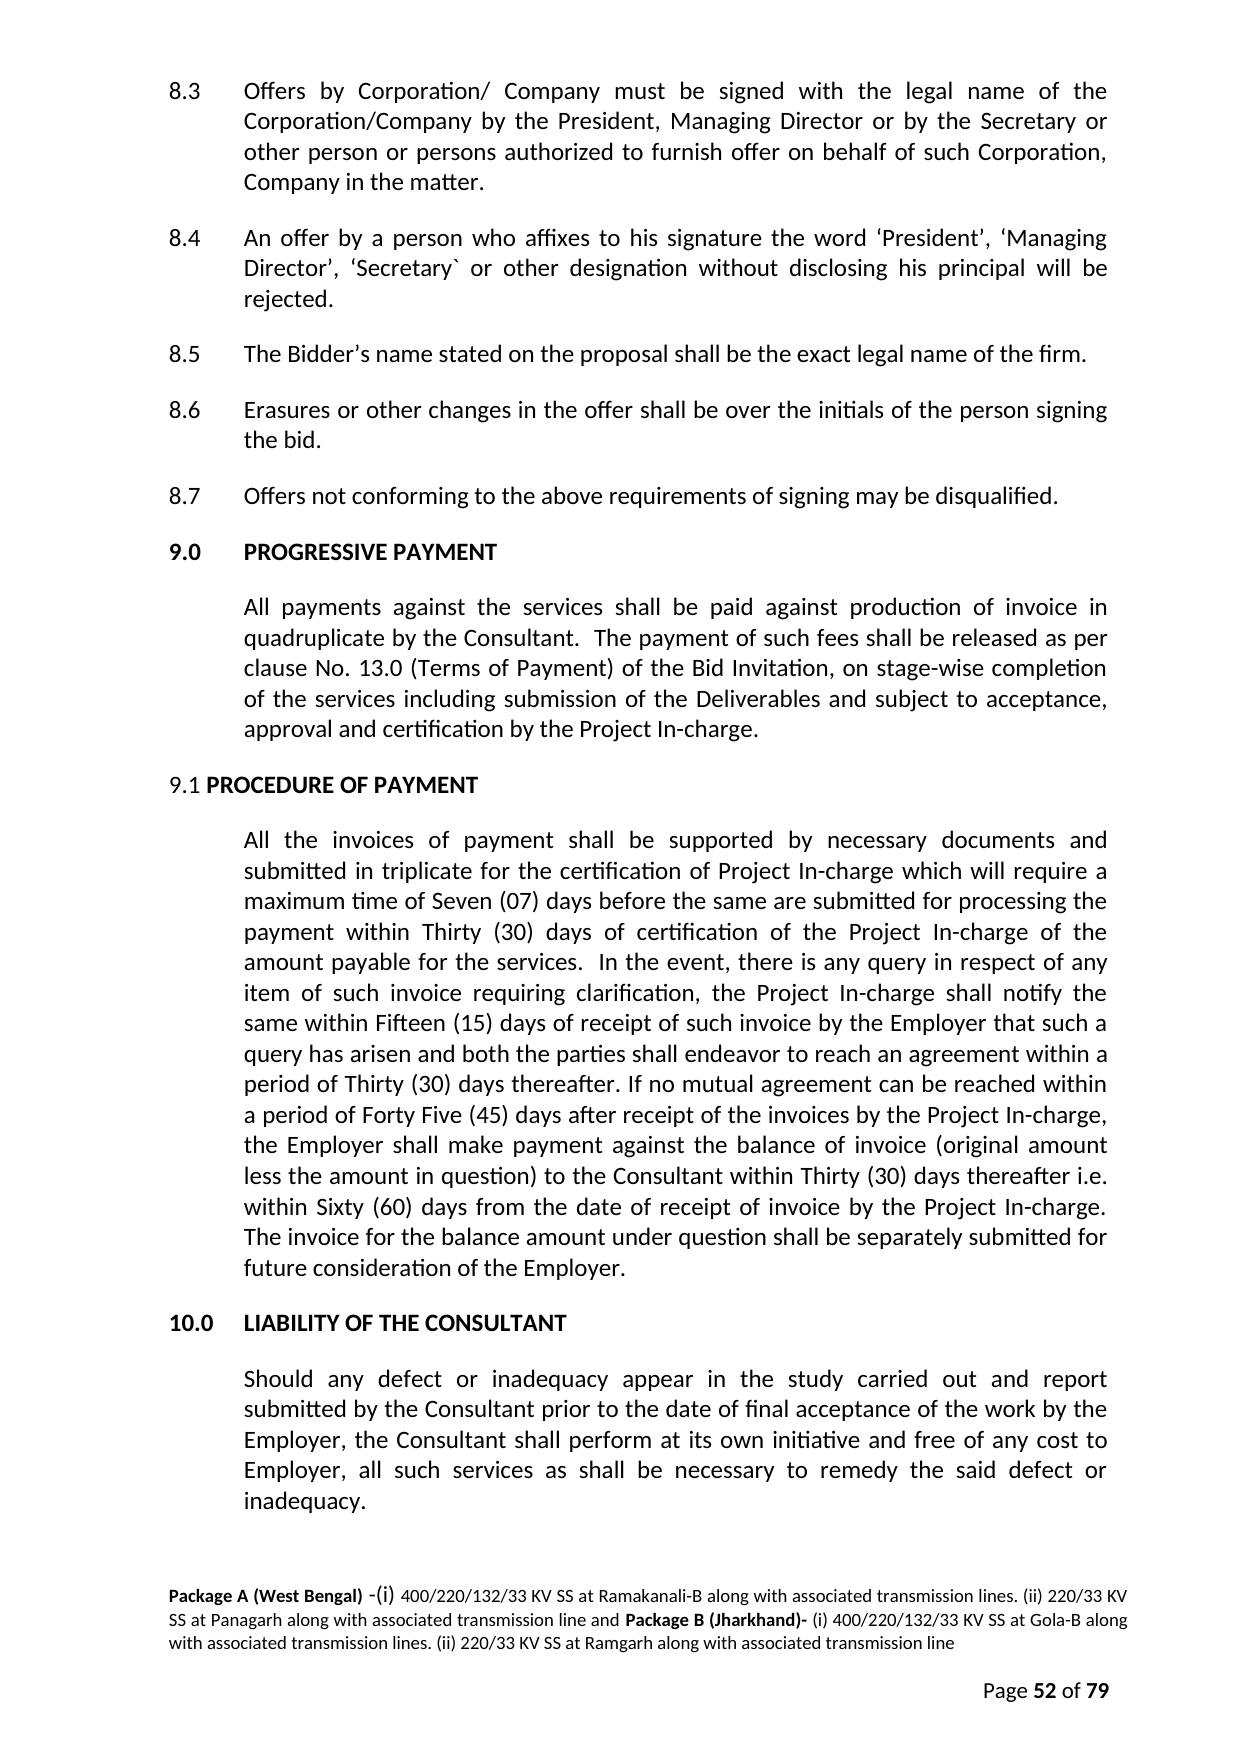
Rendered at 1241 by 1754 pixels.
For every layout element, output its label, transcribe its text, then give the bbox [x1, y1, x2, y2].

text Should any defect or inadequacy appear in the study carried out and report submitted by the Consultant prior to the date of final acceptance of the work by the Employer, the Consultant shall perform at its own initiative and free of any cost to Employer, all such services as shall be necessary to remedy the said defect or inadequacy. [244, 1363, 1109, 1515]
text 9.0 PROGRESSIVE PAYMENT [169, 536, 1109, 566]
list Offers by Corporation/ Company must be signed with the legal name of the Corporation/Company by the President, Managing Director or by the Secretary or other person or persons authorized to furnish offer on behalf of such Corporation, Company in the matter. [169, 75, 1109, 197]
list The Bidder’s name stated on the proposal shall be the exact legal name of the firm. [169, 339, 1109, 369]
list Erasures or other changes in the offer shall be over the initials of the person signing the bid. [169, 394, 1109, 455]
list PROCEDURE OF PAYMENT [169, 769, 1109, 799]
text 10.0 LIABILITY OF THE CONSULTANT [169, 1307, 1109, 1338]
text All the invoices of payment shall be supported by necessary documents and submitted in triplicate for the certification of Project In-charge which will require a maximum time of Seven (07) days before the same are submitted for processing the payment within Thirty (30) days of certification of the Project In-charge of the amount payable for the services. In the event, there is any query in respect of any item of such invoice requiring clarification, the Project In-charge shall notify the same within Fifteen (15) days of receipt of such invoice by the Employer that such a query has arisen and both the parties shall endeavor to reach an agreement within a period of Thirty (30) days thereafter. If no mutual agreement can be reached within a period of Forty Five (45) days after receipt of the invoices by the Project In-charge, the Employer shall make payment against the balance of invoice (original amount less the amount in question) to the Consultant within Thirty (30) days thereafter i.e. within Sixty (60) days from the date of receipt of invoice by the Project In-charge. The invoice for the balance amount under question shall be separately submitted for future consideration of the Employer. [244, 824, 1109, 1282]
list An offer by a person who affixes to his signature the word ‘President’, ‘Managing Director’, ‘Secretary` or other designation without disclosing his principal will be rejected. [169, 222, 1109, 314]
text All payments against the services shall be paid against production of invoice in quadruplicate by the Consultant. The payment of such fees shall be released as per clause No. 13.0 (Terms of Payment) of the Bid Invitation, on stage-wise completion of the services including submission of the Deliverables and subject to acceptance, approval and certification by the Project In-charge. [244, 591, 1109, 744]
list Offers not conforming to the above requirements of signing may be disqualified. [169, 480, 1109, 511]
